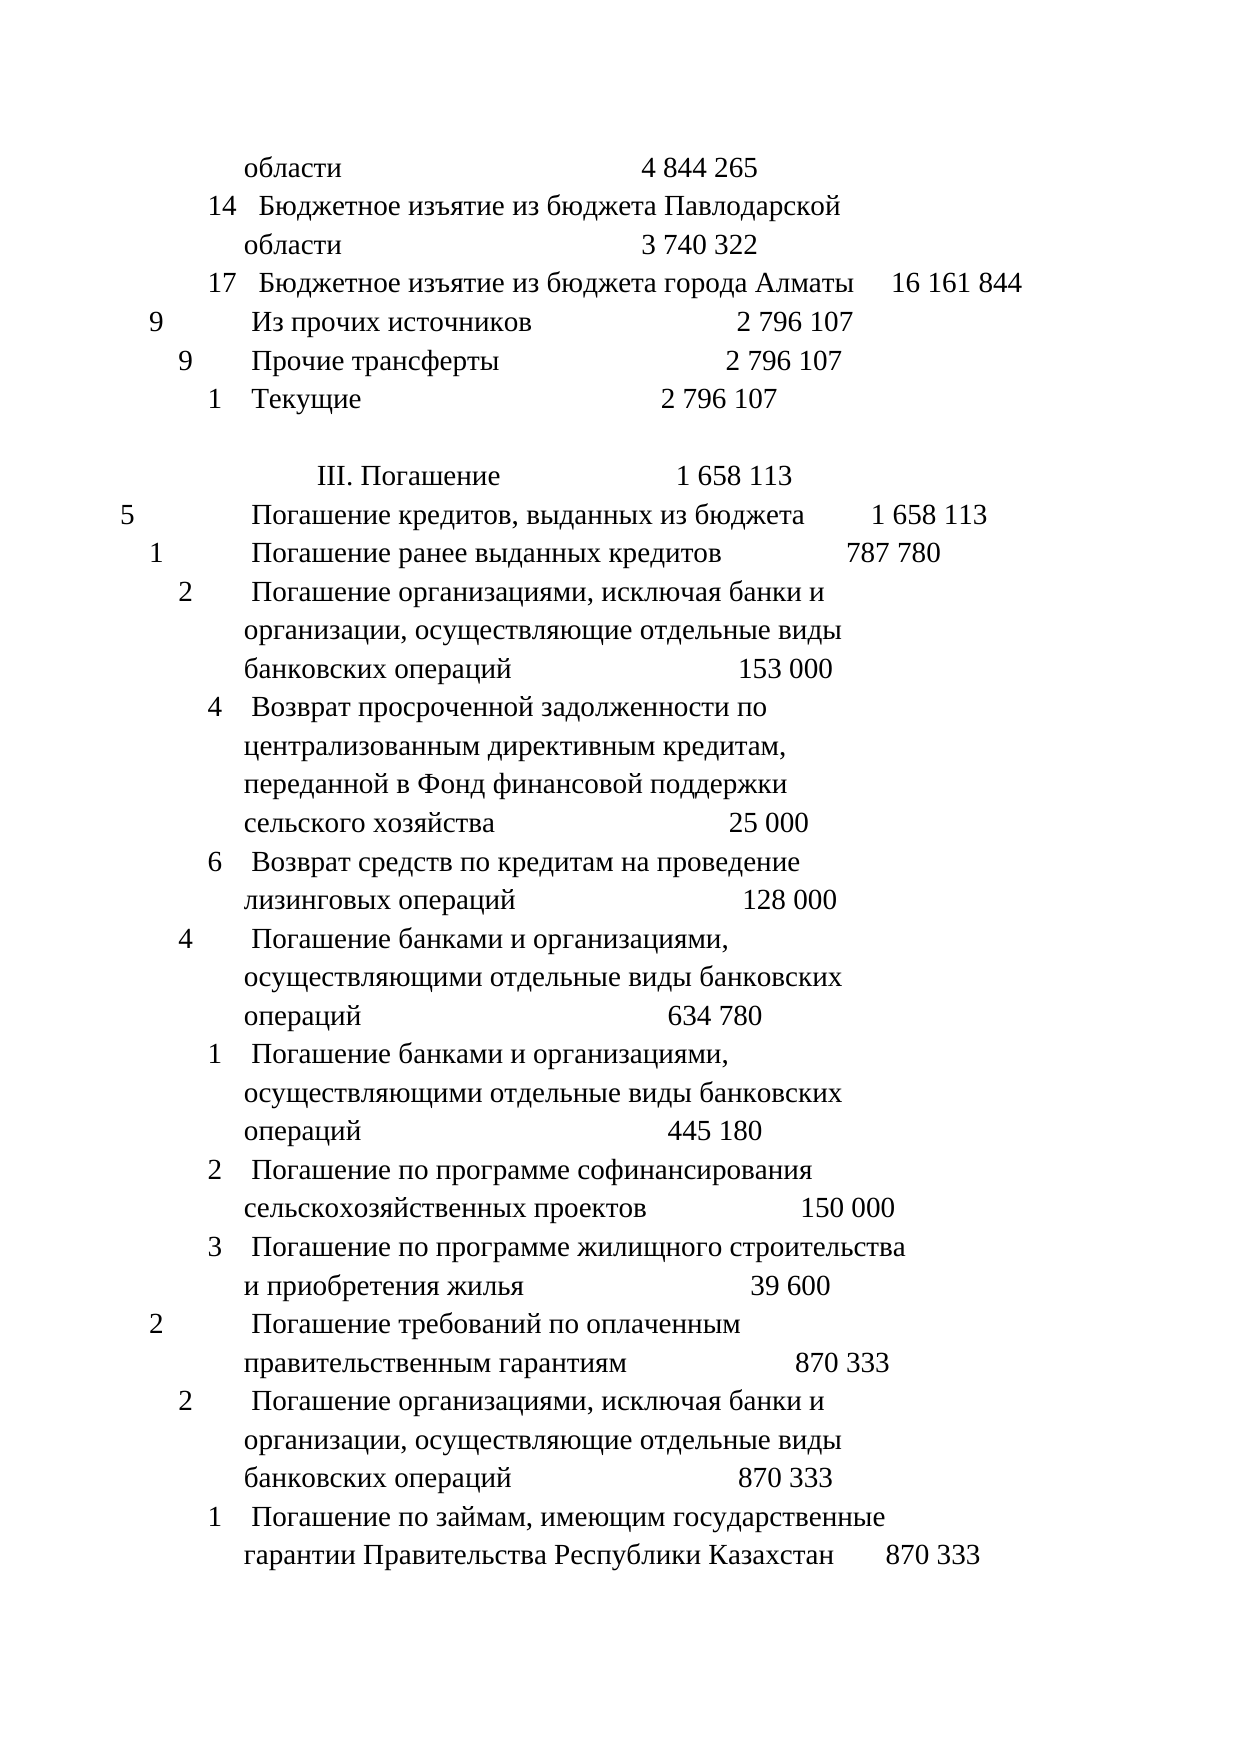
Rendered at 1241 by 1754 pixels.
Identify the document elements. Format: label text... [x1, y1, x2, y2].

text 5 Погашение кредитов, выданных из бюджета 1 658 113 [112, 497, 1128, 530]
text 6 Возврат средств по кредитам на проведение [112, 844, 1128, 877]
text правительственным гарантиям 870 333 [112, 1345, 1128, 1378]
text области 4 844 265 [112, 150, 1128, 183]
text осуществляющими отдельные виды банковских [112, 959, 1128, 993]
text области 3 740 322 [112, 227, 1128, 261]
text банковских операций 153 000 [112, 651, 1128, 684]
text переданной в Фонд финансовой поддержки [112, 767, 1128, 800]
text 17 Бюджетное изъятие из бюджета города Алматы 16 161 844 [112, 266, 1128, 299]
text 2 Погашение требований по оплаченным [112, 1306, 1128, 1340]
text 2 Погашение по программе софинансирования [112, 1152, 1128, 1186]
text и приобретения жилья 39 600 [112, 1268, 1128, 1301]
text 2 Погашение организациями, исключая банки и [112, 1383, 1128, 1417]
text осуществляющими отдельные виды банковских [112, 1075, 1128, 1108]
text 9 Прочие трансферты 2 796 107 [112, 343, 1128, 376]
text 1 Погашение банками и организациями, [112, 1036, 1128, 1070]
text сельскохозяйственных проектов 150 000 [112, 1191, 1128, 1224]
text лизинговых операций 128 000 [112, 882, 1128, 916]
text операций 445 180 [112, 1113, 1128, 1147]
text 9 Из прочих источников 2 796 107 [112, 304, 1128, 338]
text ІІІ. Погашение 1 658 113 [112, 458, 1128, 492]
text 2 Погашение организациями, исключая банки и [112, 574, 1128, 607]
text 1 Текущие 2 796 107 [112, 381, 1128, 415]
text банковских операций 870 333 [112, 1460, 1128, 1494]
text организации, осуществляющие отдельные виды [112, 1422, 1128, 1455]
text 3 Погашение по программе жилищного строительства [112, 1229, 1128, 1263]
text операций 634 780 [112, 998, 1128, 1031]
text организации, осуществляющие отдельные виды [112, 612, 1128, 646]
text 1 Погашение по займам, имеющим государственные [112, 1499, 1128, 1532]
text 14 Бюджетное изъятие из бюджета Павлодарской [112, 188, 1128, 222]
text гарантии Правительства Республики Казахстан 870 333 [112, 1537, 1128, 1571]
text 4 Погашение банками и организациями, [112, 921, 1128, 954]
text сельского хозяйства 25 000 [112, 805, 1128, 839]
text 1 Погашение ранее выданных кредитов 787 780 [112, 535, 1128, 569]
text централизованным директивным кредитам, [112, 728, 1128, 762]
text 4 Возврат просроченной задолженности по [112, 689, 1128, 723]
